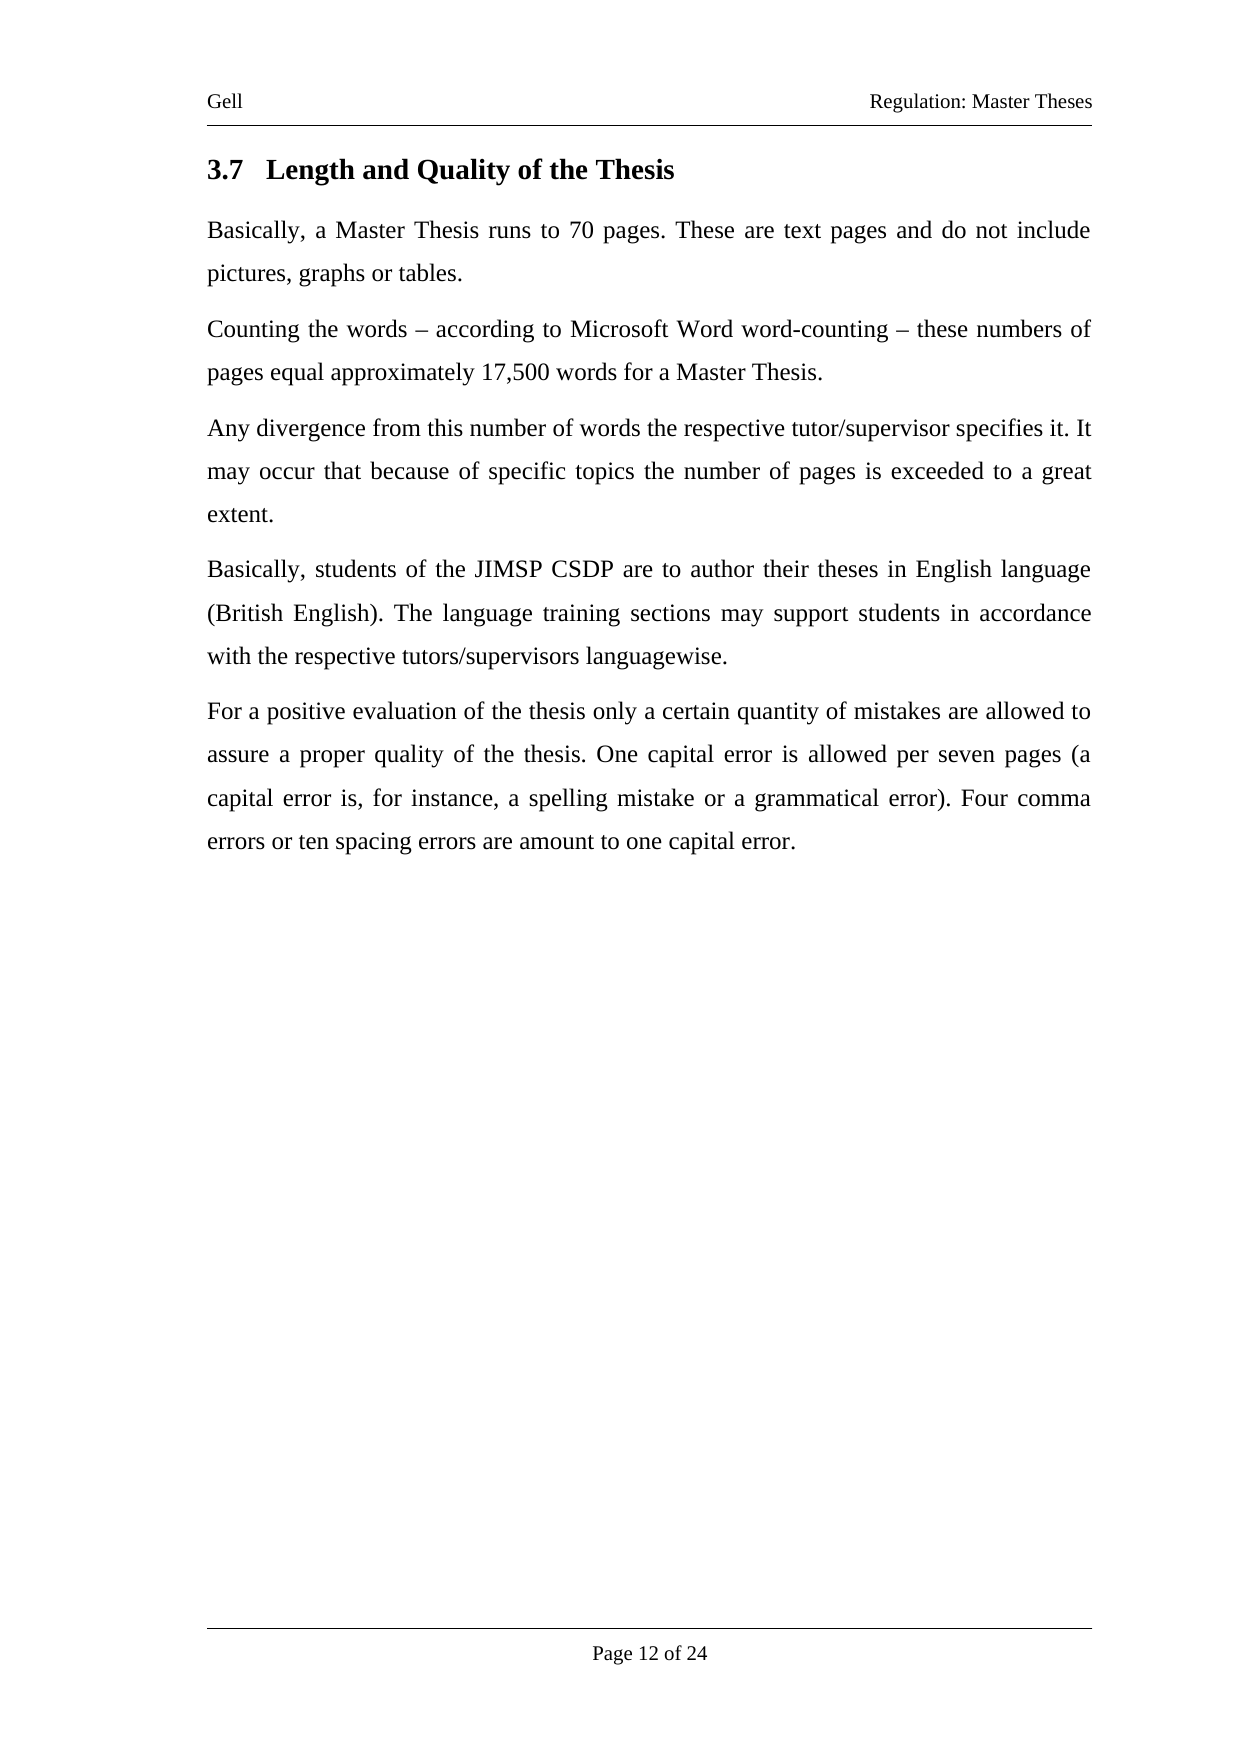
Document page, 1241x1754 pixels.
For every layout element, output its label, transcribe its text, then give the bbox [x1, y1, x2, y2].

text Counting the words – according to Microsoft Word word-counting – these numbers of pages equal approximately 17,500 words for a Master Thesis. [207, 314, 1092, 386]
text Basically, students of the JIMSP CSDP are to author their theses in English language (British English). The language training sections may support students in accordance with the respective tutors/supervisors languagewise. [207, 554, 1092, 669]
text Any divergence from this number of words the respective tutor/supervisor specifies it. It may occur that because of specific topics the number of pages is exceeded to a great extent. [207, 413, 1092, 528]
text 3.7 Length and Quality of the Thesis [207, 152, 1092, 186]
text For a positive evaluation of the thesis only a certain quantity of mistakes are allowed to assure a proper quality of the thesis. One capital error is allowed per seven pages (a capital error is, for instance, a spelling mistake or a grammatical error). Four comma errors or ten spacing errors are amount to one capital error. [207, 696, 1092, 854]
text Basically, a Master Thesis runs to 70 pages. These are text pages and do not include pictures, graphs or tables. [207, 215, 1092, 287]
